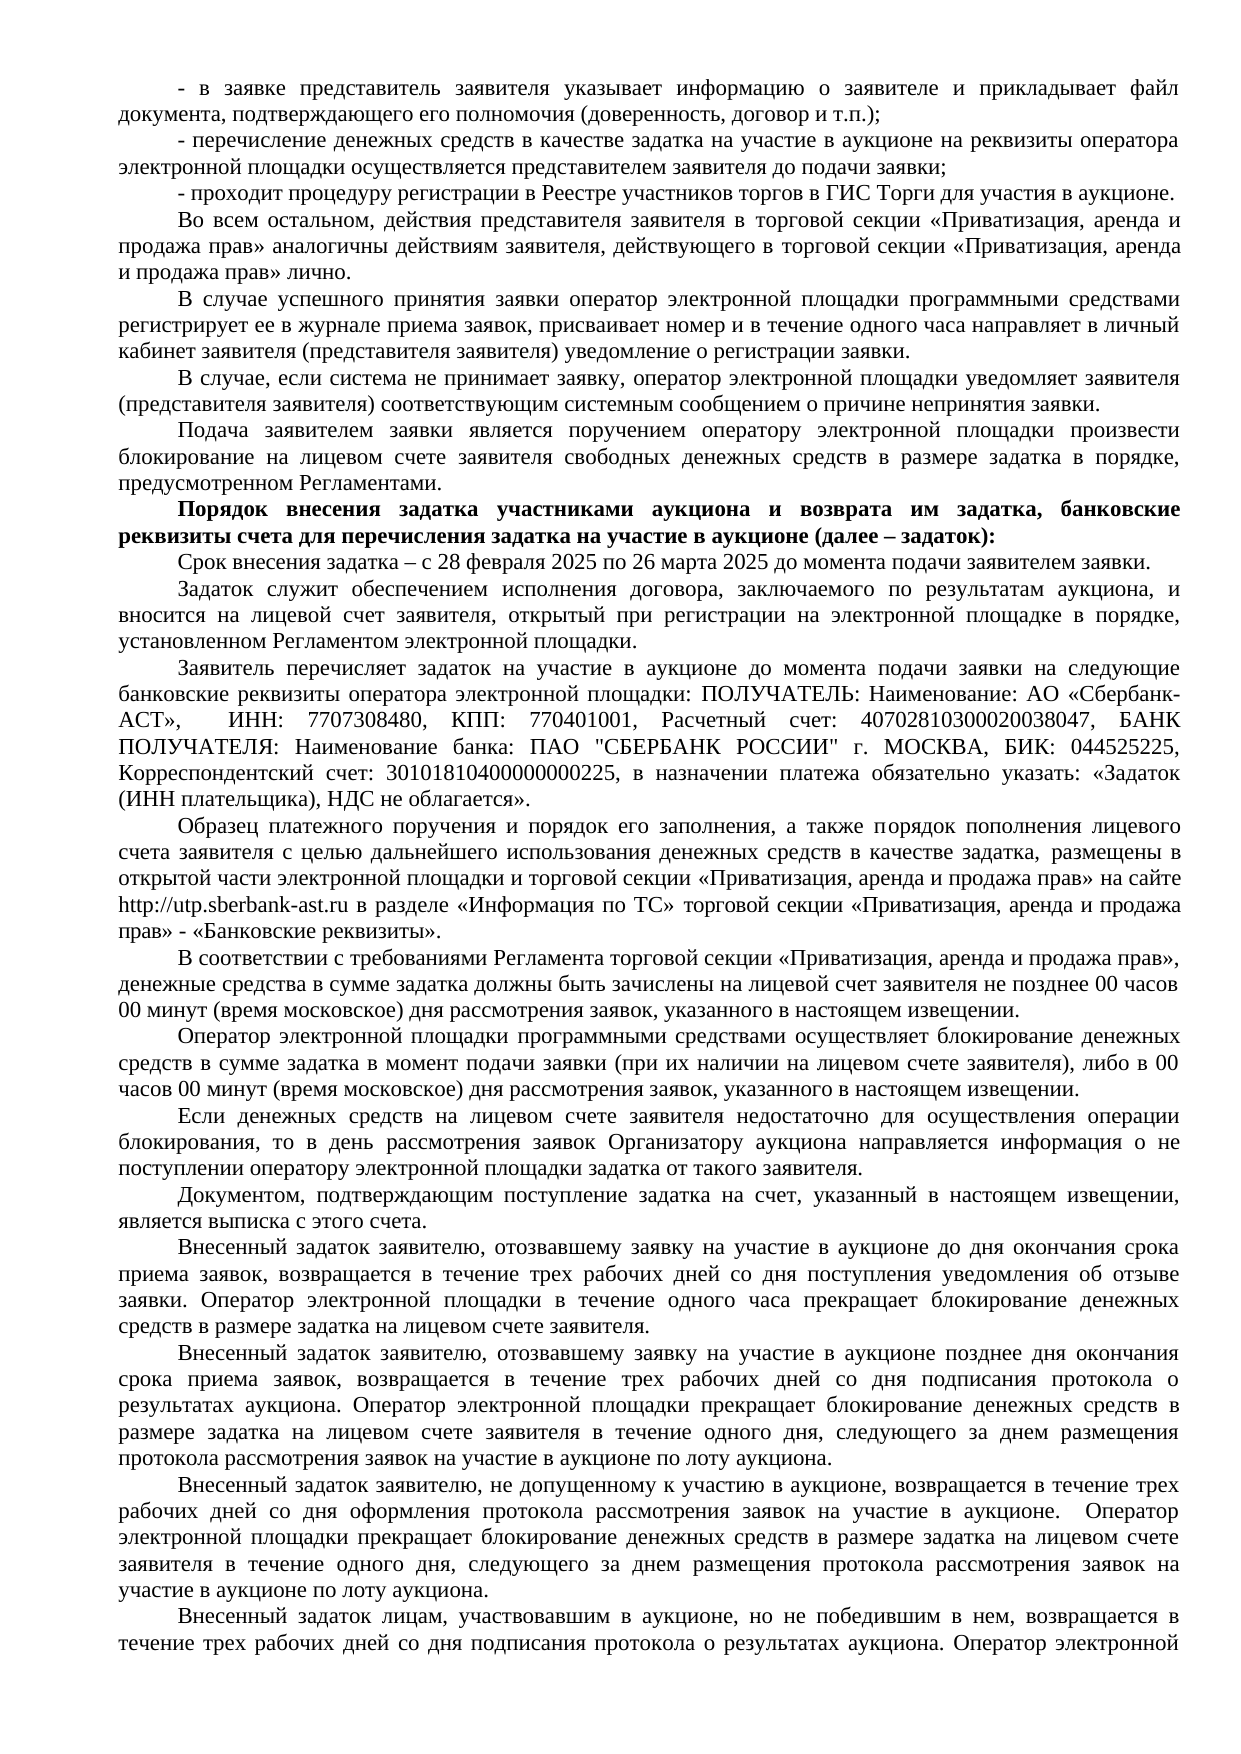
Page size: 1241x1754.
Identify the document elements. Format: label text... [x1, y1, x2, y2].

text Внесенный задаток заявителю, отозвавшему заявку на участие в аукционе позднее дня окончания срока приема заявок, возвращается в течение трех рабочих дней со дня подписания протокола о результатах аукциона. Оператор электронной площадки прекращает блокирование денежных средств в размере задатка на лицевом счете заявителя в течение одного дня, следующего за днем размещения протокола рассмотрения заявок на участие в аукционе по лоту аукциона. [118, 1339, 1181, 1471]
text Задаток служит обеспечением исполнения договора, заключаемого по результатам аукциона, и вносится на лицевой счет заявителя, открытый при регистрации на электронной площадке в порядке, установленном Регламентом электронной площадки. [118, 574, 1181, 654]
text В соответствии с требованиями Регламента торговой секции «Приватизация, аренда и продажа прав», денежные средства в сумме задатка должны быть зачислены на лицевой счет заявителя не позднее 00 часов 00 минут (время московское) дня рассмотрения заявок, указанного в настоящем извещении. [118, 943, 1181, 1023]
text Подача заявителем заявки является поручением оператору электронной площадки произвести блокирование на лицевом счете заявителя свободных денежных средств в размере задатка в порядке, предусмотренном Регламентами. [118, 416, 1181, 496]
text Заявитель перечисляет задаток на участие в аукционе до момента подачи заявки на следующие банковские реквизиты оператора электронной площадки: ПОЛУЧАТЕЛЬ: Наименование: АО «Сбербанк-АСТ», ИНН: 7707308480, КПП: 770401001, Расчетный счет: 40702810300020038047, БАНК ПОЛУЧАТЕЛЯ: Наименование банка: ПАО "СБЕРБАНК РОССИИ" г. МОСКВА, БИК: 044525225, Корреспондентский счет: 30101810400000000225, в назначении платежа обязательно указать: «Задаток (ИНН плательщика), НДС не облагается». [118, 654, 1181, 812]
text В случае успешного принятия заявки оператор электронной площадки программными средствами регистрирует ее в журнале приема заявок, присваивает номер и в течение одного часа направляет в личный кабинет заявителя (представителя заявителя) уведомление о регистрации заявки. [118, 285, 1181, 364]
text - перечисление денежных средств в качестве задатка на участие в аукционе на реквизиты оператора электронной площадки осуществляется представителем заявителя до подачи заявки; [118, 127, 1181, 179]
text - проходит процедуру регистрации в Реестре участников торгов в ГИС Торги для участия в аукционе. [118, 179, 1181, 206]
text - в заявке представитель заявителя указывает информацию о заявителе и прикладывает файл документа, подтверждающего его полномочия (доверенность, договор и т.п.); [118, 74, 1181, 127]
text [118, 1602, 1181, 1655]
text Оператор электронной площадки программными средствами осуществляет блокирование денежных средств в сумме задатка в момент подачи заявки (при их наличии на лицевом счете заявителя), либо в 00 часов 00 минут (время московское) дня рассмотрения заявок, указанного в настоящем извещении. [118, 1023, 1181, 1102]
subtitle Образец платежного поручения и порядок его заполнения, а также порядок пополнения лицевого счета заявителя с целью дальнейшего использования денежных средств в качестве задатка, размещены в открытой части электронной площадки и торговой секции «Приватизация, аренда и продажа прав» на сайте http://utp.sberbank-ast.ru в разделе «Информация по ТС» торговой секции «Приватизация, аренда и продажа прав» - «Банковские реквизиты». [118, 812, 1181, 943]
text Документом, подтверждающим поступление задатка на счет, указанный в настоящем извещении, является выписка с этого счета. [118, 1181, 1181, 1233]
text Внесенный задаток заявителю, не допущенному к участию в аукционе, возвращается в течение трех рабочих дней со дня оформления протокола рассмотрения заявок на участие в аукционе. Оператор электронной площадки прекращает блокирование денежных средств в размере задатка на лицевом счете заявителя в течение одного дня, следующего за днем размещения протокола рассмотрения заявок на участие в аукционе по лоту аукциона. [118, 1471, 1181, 1602]
text Внесенный задаток заявителю, отозвавшему заявку на участие в аукционе до дня окончания срока приема заявок, возвращается в течение трех рабочих дней со дня поступления уведомления об отзыве заявки. Оператор электронной площадки в течение одного часа прекращает блокирование денежных средств в размере задатка на лицевом счете заявителя. [118, 1233, 1181, 1339]
text В случае, если система не принимает заявку, оператор электронной площадки уведомляет заявителя (представителя заявителя) соответствующим системным сообщением о причине непринятия заявки. [118, 364, 1181, 416]
text Во всем остальном, действия представителя заявителя в торговой секции «Приватизация, аренда и продажа прав» аналогичны действиям заявителя, действующего в торговой секции «Приватизация, аренда и продажа прав» лично. [118, 206, 1181, 285]
text Срок внесения задатка – с 28 февраля 2025 по 26 марта 2025 до момента подачи заявителем заявки. [118, 548, 1181, 574]
text Порядок внесения задатка участниками аукциона и возврата им задатка, банковские реквизиты счета для перечисления задатка на участие в аукционе (далее – задаток): [118, 496, 1181, 548]
text Если денежных средств на лицевом счете заявителя недостаточно для осуществления операции блокирования, то в день рассмотрения заявок Организатору аукциона направляется информация о не поступлении оператору электронной площадки задатка от такого заявителя. [118, 1102, 1181, 1181]
